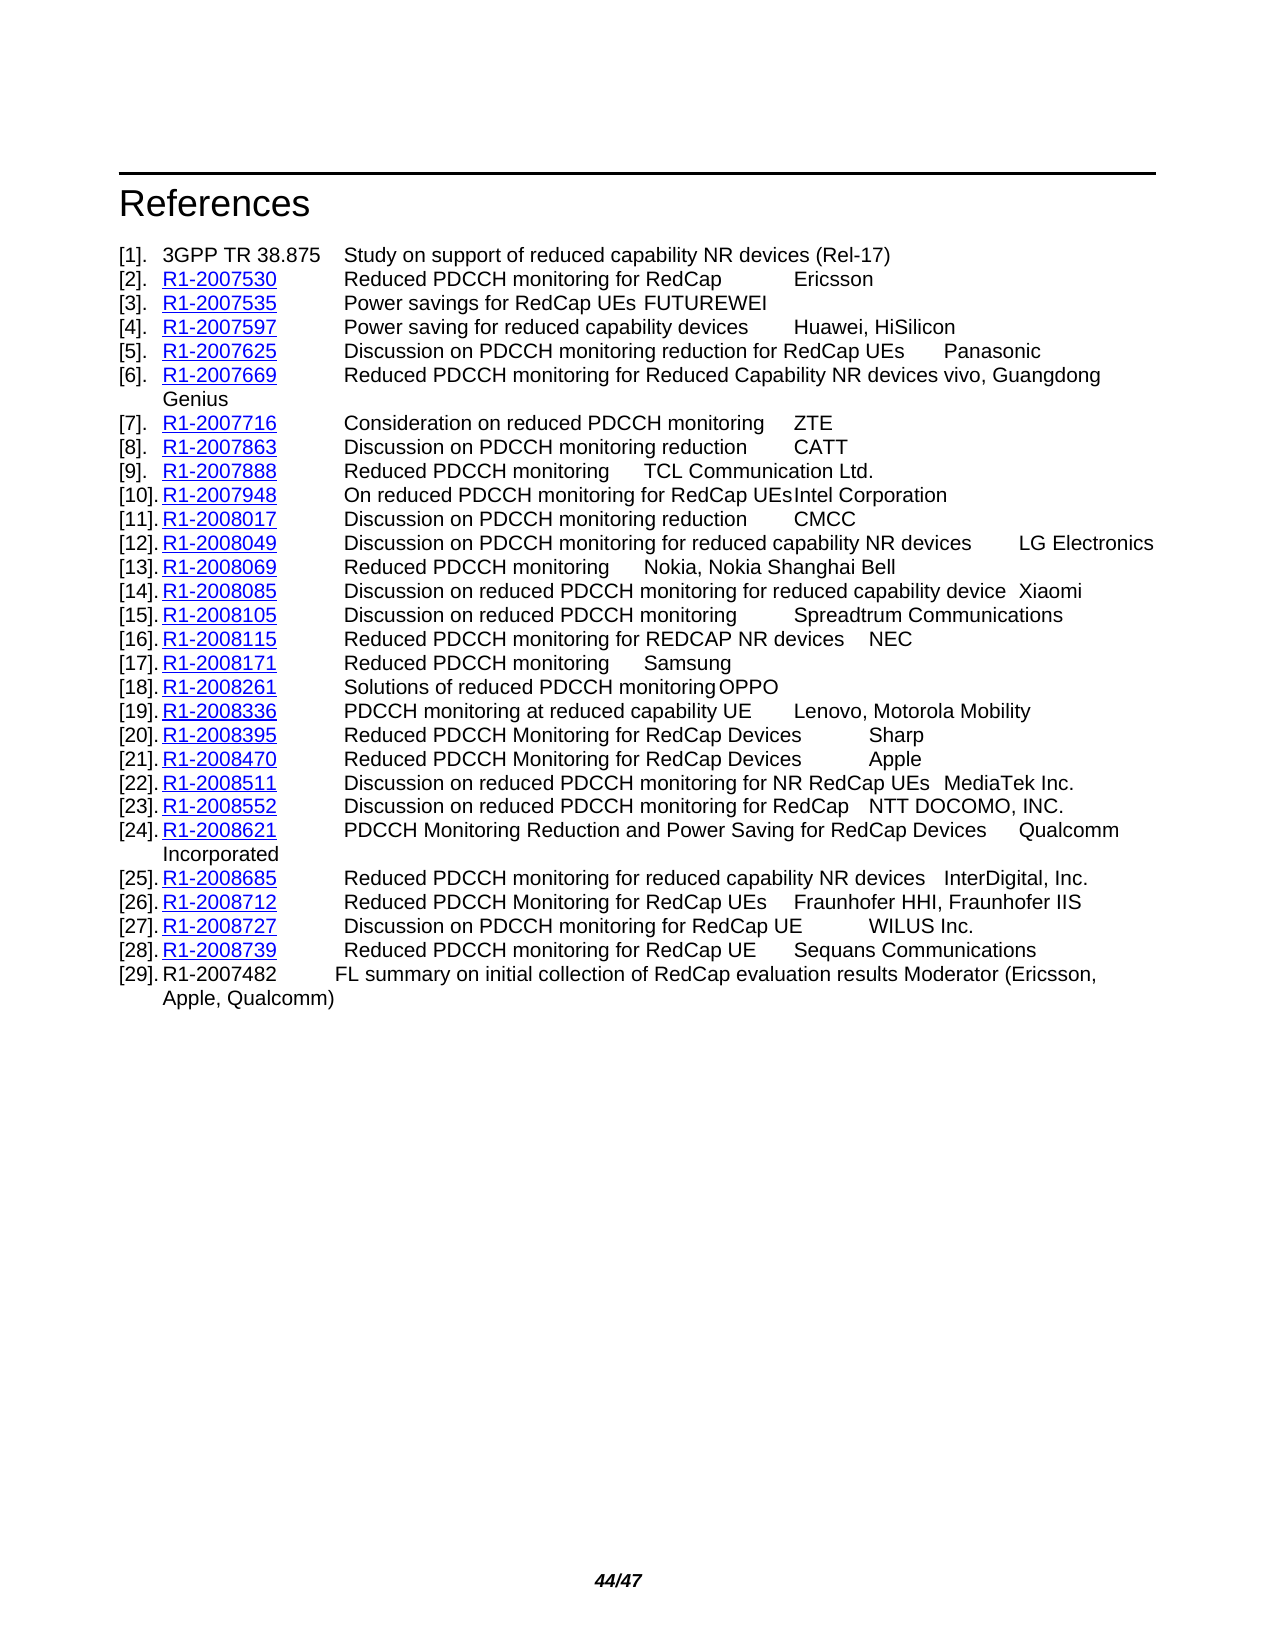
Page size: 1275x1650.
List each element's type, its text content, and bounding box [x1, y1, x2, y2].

list R1-2008261 Solutions of reduced PDCCH monitoring OPPO [118, 674, 1156, 698]
list R1-2008336 PDCCH monitoring at reduced capability UE Lenovo, Motorola Mobility [118, 698, 1156, 722]
list R1-2008739 Reduced PDCCH monitoring for RedCap UE Sequans Communications [118, 938, 1156, 962]
list R1-2008727 Discussion on PDCCH monitoring for RedCap UE WILUS Inc. [118, 914, 1156, 938]
list R1-2007482 FL summary on initial collection of RedCap evaluation results Moderator (Ericsson, Apple, Qualcomm) [118, 962, 1156, 1010]
list R1-2007948 On reduced PDCCH monitoring for RedCap UEs Intel Corporation [118, 483, 1156, 507]
list R1-2008712 Reduced PDCCH Monitoring for RedCap UEs Fraunhofer HHI, Fraunhofer IIS [118, 890, 1156, 914]
list R1-2008511 Discussion on reduced PDCCH monitoring for NR RedCap UEs MediaTek Inc. [118, 770, 1156, 794]
list R1-2007530 Reduced PDCCH monitoring for RedCap Ericsson [118, 267, 1156, 291]
subtitle References [118, 173, 1156, 224]
list R1-2008171 Reduced PDCCH monitoring Samsung [118, 651, 1156, 674]
list R1-2007888 Reduced PDCCH monitoring TCL Communication Ltd. [118, 459, 1156, 483]
list R1-2007625 Discussion on PDCCH monitoring reduction for RedCap UEs Panasonic [118, 339, 1156, 363]
list R1-2007863 Discussion on PDCCH monitoring reduction CATT [118, 435, 1156, 459]
list R1-2008085 Discussion on reduced PDCCH monitoring for reduced capability device Xiaomi [118, 579, 1156, 603]
list R1-2007597 Power saving for reduced capability devices Huawei, HiSilicon [118, 315, 1156, 339]
list R1-2008115 Reduced PDCCH monitoring for REDCAP NR devices NEC [118, 627, 1156, 651]
list R1-2008552 Discussion on reduced PDCCH monitoring for RedCap NTT DOCOMO, INC. [118, 794, 1156, 818]
list R1-2008049 Discussion on PDCCH monitoring for reduced capability NR devices LG Electronics [118, 531, 1156, 555]
list R1-2008621 PDCCH Monitoring Reduction and Power Saving for RedCap Devices Qualcomm Incorporated [118, 818, 1156, 866]
list R1-2008105 Discussion on reduced PDCCH monitoring Spreadtrum Communications [118, 603, 1156, 627]
list R1-2007535 Power savings for RedCap UEs FUTUREWEI [118, 291, 1156, 315]
list R1-2008069 Reduced PDCCH monitoring Nokia, Nokia Shanghai Bell [118, 555, 1156, 579]
list 3GPP TR 38.875 Study on support of reduced capability NR devices (Rel-17) [118, 243, 1156, 267]
list R1-2008395 Reduced PDCCH Monitoring for RedCap Devices Sharp [118, 722, 1156, 746]
list R1-2008470 Reduced PDCCH Monitoring for RedCap Devices Apple [118, 746, 1156, 770]
list R1-2007669 Reduced PDCCH monitoring for Reduced Capability NR devices vivo, Guangdong Genius [118, 363, 1156, 411]
list R1-2008017 Discussion on PDCCH monitoring reduction CMCC [118, 507, 1156, 531]
list R1-2007716 Consideration on reduced PDCCH monitoring ZTE [118, 411, 1156, 435]
list R1-2008685 Reduced PDCCH monitoring for reduced capability NR devices InterDigital, Inc. [118, 866, 1156, 890]
